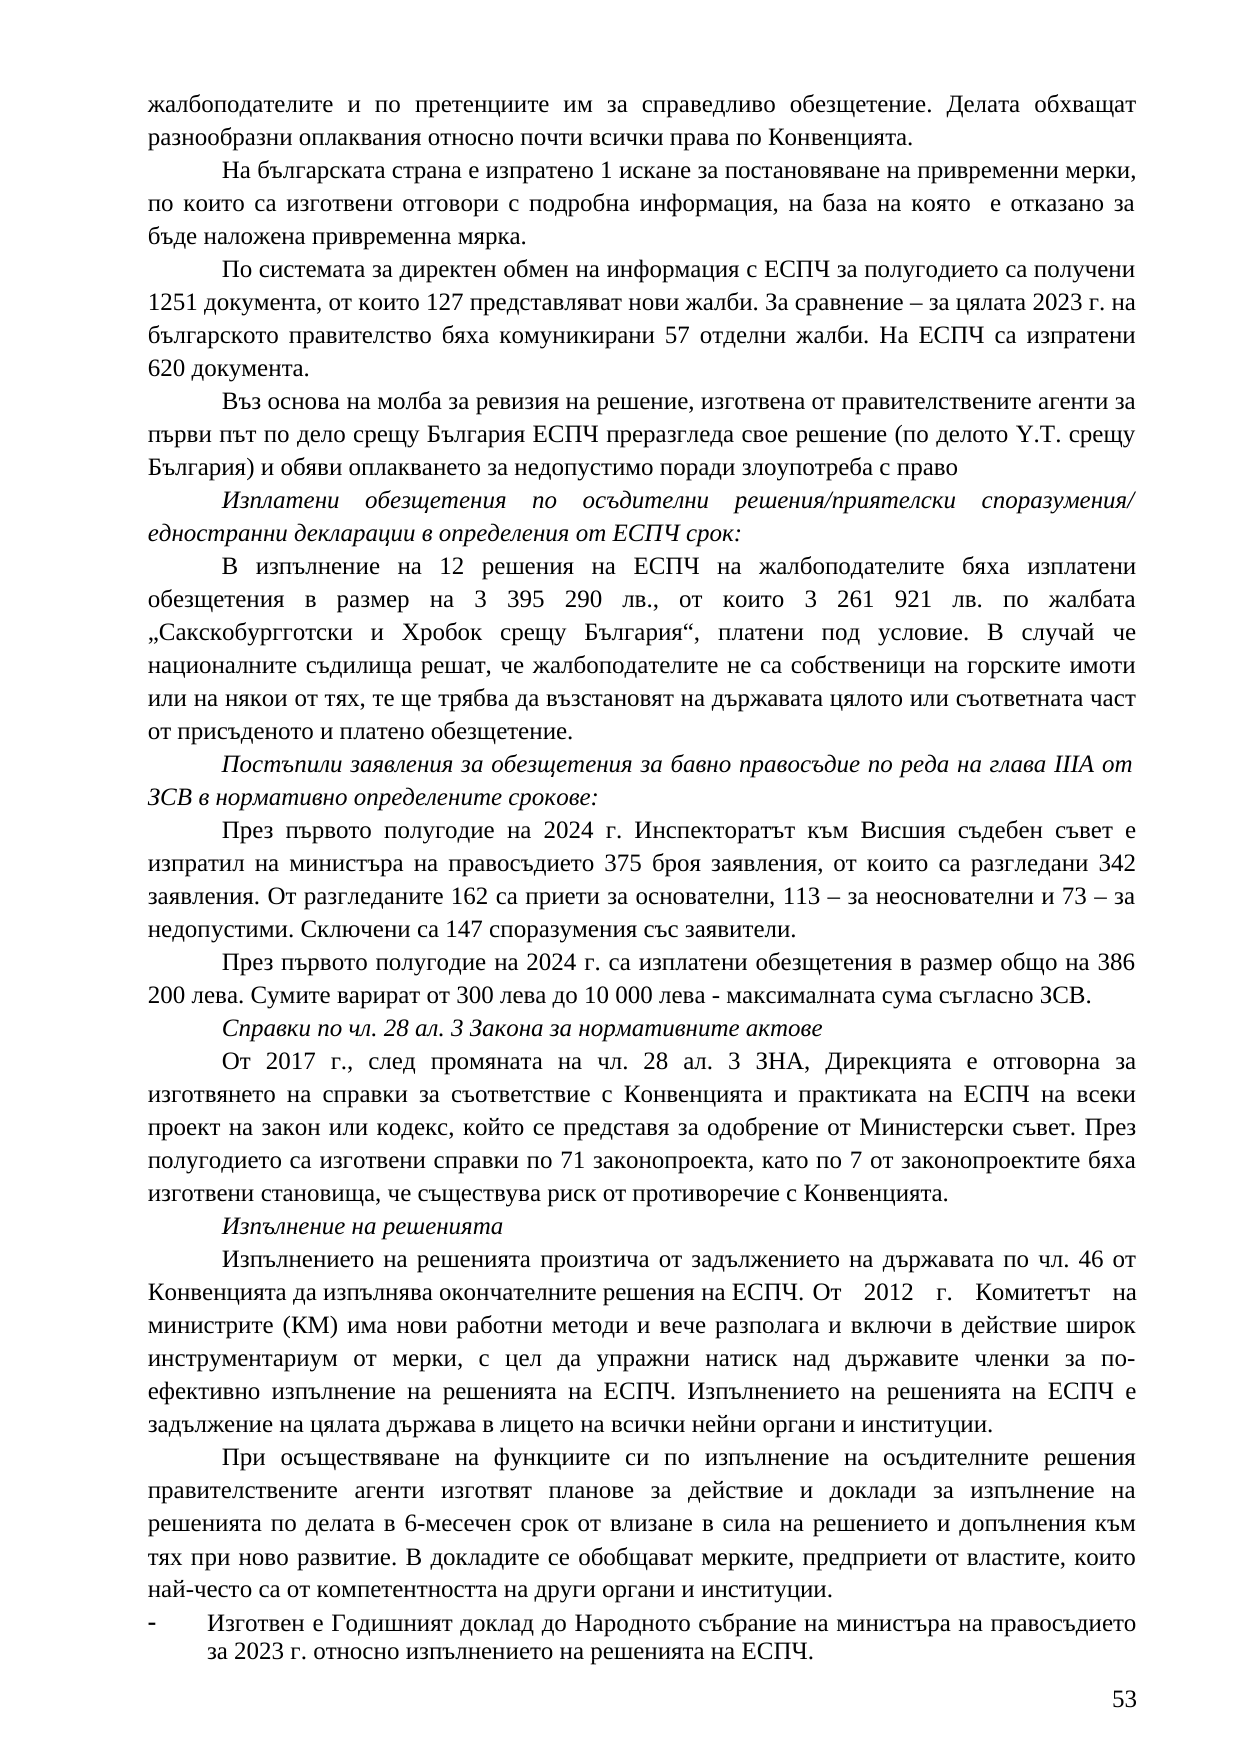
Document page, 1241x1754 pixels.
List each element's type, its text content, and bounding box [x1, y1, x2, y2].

text През първото полугодие на 2024 г. са изплатени обезщетения в размер общо на 386 200 лева. Сумите варират от 300 лева до 10 000 лева - максималната сума съгласно ЗСВ. [148, 947, 1137, 1009]
text Справки по чл. 28 ал. 3 Закона за нормативните актове [148, 1013, 1137, 1042]
text През първото полугодие на 2024 г. Инспекторатът към Висшия съдебен съвет е изпратил на министъра на правосъдието 375 броя заявления, от които са разгледани 342 заявления. От разгледаните 162 са приети за основателни, 113 – за неоснователни и 73 – за недопустими. Сключени са 147 споразумения със заявители. [148, 815, 1137, 943]
text Изплатени обезщетения по осъдителни решения/приятелски споразумения/ едностранни декларации в определения от ЕСПЧ срок: [148, 485, 1137, 547]
text При осъществяване на функциите си по изпълнение на осъдителните решения правителствените агенти изготвят планове за действие и доклади за изпълнение на решенията по делата в 6-месечен срок от влизане в сила на решението и допълнения към тях при ново развитие. В докладите се обобщават мерките, предприети от властите, които най-често са от компетентността на други органи и институции. [148, 1442, 1137, 1603]
text На българската страна е изпратено 1 искане за постановяване на привременни мерки, по които са изготвени отговори с подробна информация, на база на която е отказано за бъде наложена привременна мярка. [148, 155, 1137, 249]
text По системата за директен обмен на информация с ЕСПЧ за полугодието са получени 1251 документа, от които 127 представляват нови жалби. За сравнение – за цялата 2023 г. на българското правителство бяха комуникирани 57 отделни жалби. На ЕСПЧ са изпратени 620 документа. [148, 254, 1137, 382]
text Постъпили заявления за обезщетения за бавно правосъдие по реда на глава ІІІА от ЗСВ в нормативно определените срокове: [148, 749, 1137, 811]
list Изготвен е Годишният доклад до Народното събрание на министъра на правосъдието за 2023 г. относно изпълнението на решенията на ЕСПЧ. [148, 1608, 1137, 1665]
text Изпълнението на решенията произтича от задължението на държавата по чл. 46 от Конвенцията да изпълнява окончателните решения на ЕСПЧ. От 2012 г. Комитетът на министрите (КМ) има нови работни методи и вече разполага и включи в действие широк инструментариум от мерки, с цел да упражни натиск над държавите членки за по-ефективно изпълнение на решенията на ЕСПЧ. Изпълнението на решенията на ЕСПЧ е задължение на цялата държава в лицето на всички нейни органи и институции. [148, 1244, 1137, 1438]
text Изпълнение на решенията [148, 1211, 1137, 1240]
text Въз основа на молба за ревизия на решение, изготвена от правителствените агенти за първи път по дело срещу България ЕСПЧ преразгледа свое решение (по делото Y.T. срещу България) и обяви оплакването за недопустимо поради злоупотреба с право [148, 386, 1137, 481]
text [148, 89, 1137, 150]
text От 2017 г., след промяната на чл. 28 ал. 3 ЗНА, Дирекцията е отговорна за изготвянето на справки за съответствие с Конвенцията и практиката на ЕСПЧ на всеки проект на закон или кодекс, който се представя за одобрение от Министерски съвет. През полугодието са изготвени справки по 71 законопроекта, като по 7 от законопроектите бяха изготвени становища, че съществува риск от противоречие с Конвенцията. [148, 1046, 1137, 1207]
text В изпълнение на 12 решения на ЕСПЧ на жалбоподателите бяха изплатени обезщетения в размер на 3 395 290 лв., от които 3 261 921 лв. по жалбата „Сакскобургготски и Хробок срещу България“, платени под условие. В случай че националните съдилища решат, че жалбоподателите не са собственици на горските имоти или на някои от тях, те ще трябва да възстановят на държавата цялото или съответната част от присъденото и платено обезщетение. [148, 551, 1137, 745]
